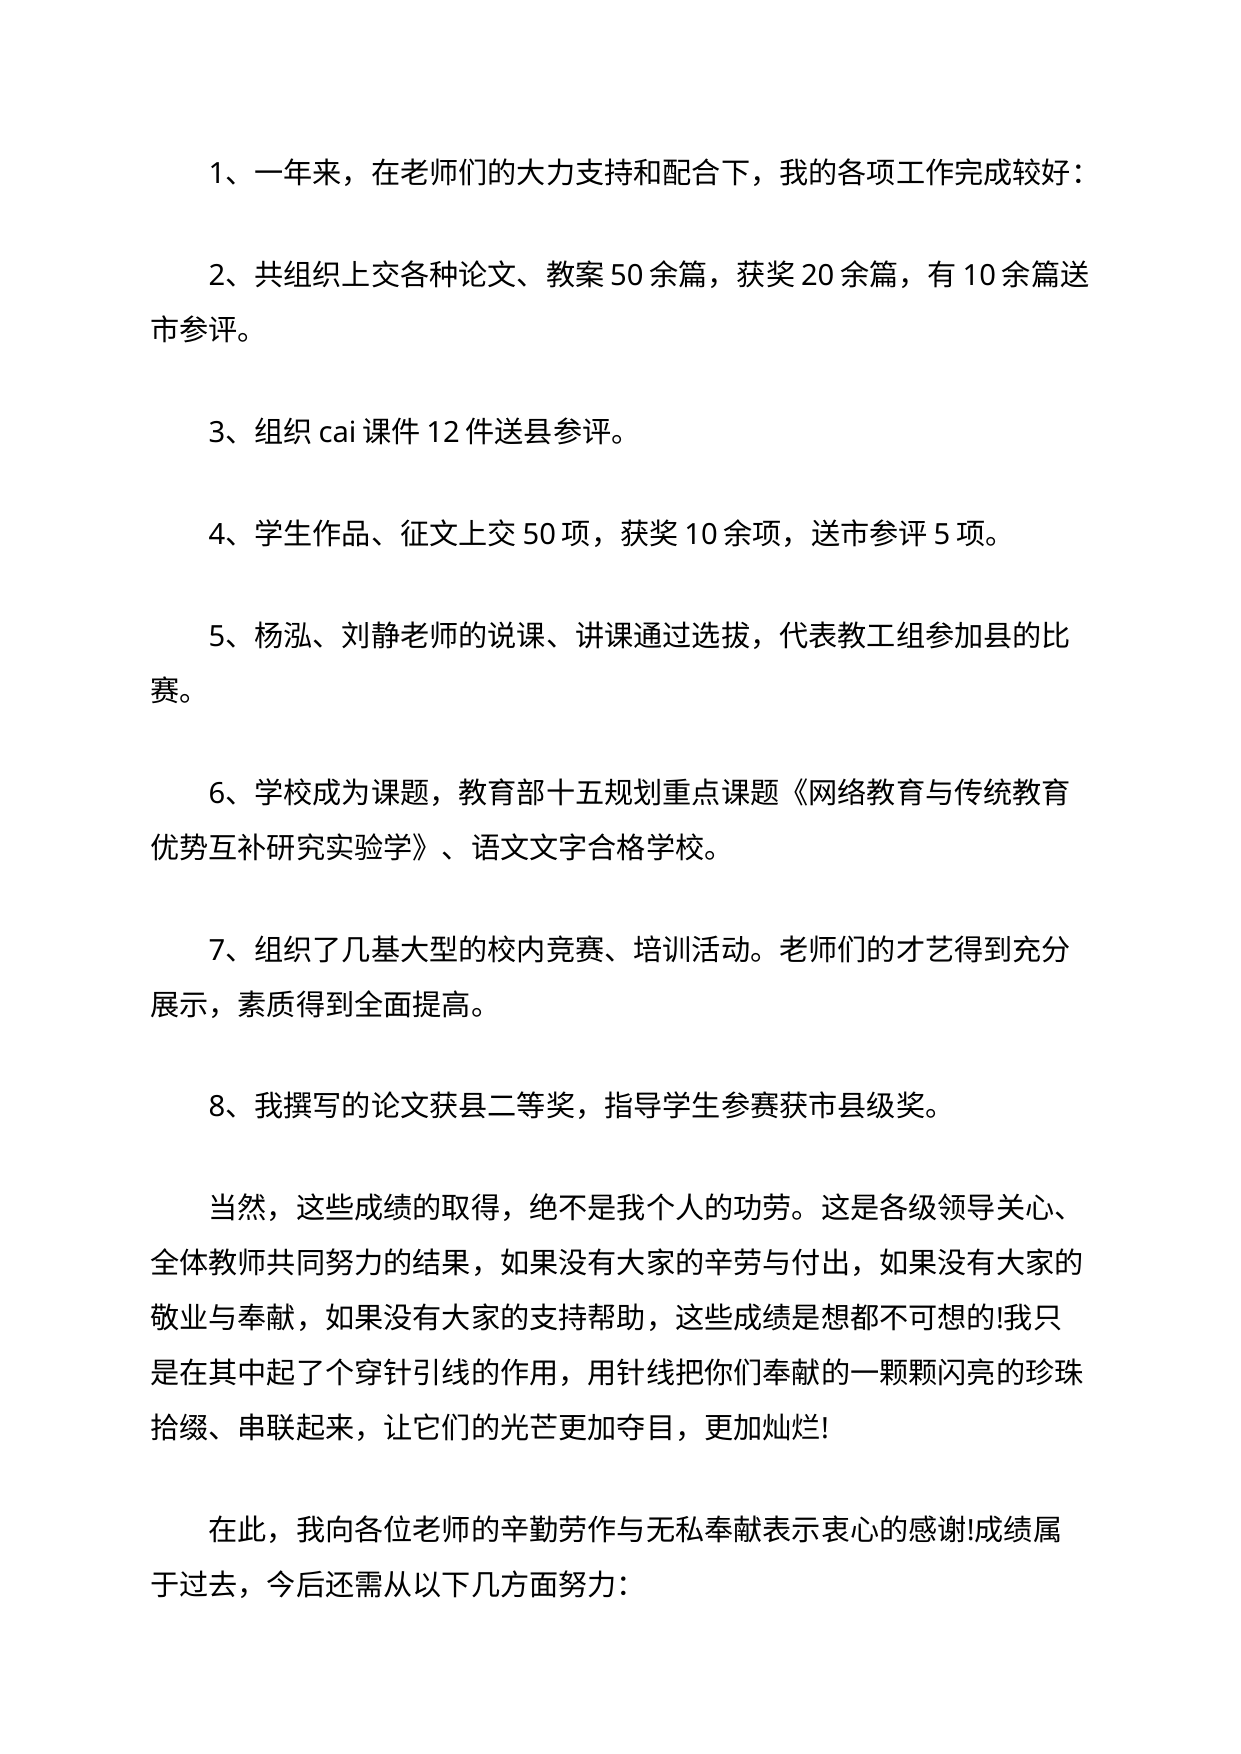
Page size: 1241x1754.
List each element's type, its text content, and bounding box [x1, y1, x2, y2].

text 8、我撰写的论文获县二等奖，指导学生参赛获市县级奖。 [150, 1083, 1090, 1125]
text 当然，这些成绩的取得，绝不是我个人的功劳。这是各级领导关心、全体教师共同努力的结果，如果没有大家的辛劳与付出，如果没有大家的敬业与奉献，如果没有大家的支持帮助，这些成绩是想都不可想的!我只是在其中起了个穿针引线的作用，用针线把你们奉献的一颗颗闪亮的珍珠拾缀、串联起来，让它们的光芒更加夺目，更加灿烂! [150, 1185, 1090, 1447]
text 7、组织了几基大型的校内竞赛、培训活动。老师们的才艺得到充分展示，素质得到全面提高。 [150, 926, 1090, 1023]
text 1、一年来，在老师们的大力支持和配合下，我的各项工作完成较好： [150, 150, 1090, 192]
text 在此，我向各位老师的辛勤劳作与无私奉献表示衷心的感谢!成绩属于过去，今后还需从以下几方面努力： [150, 1507, 1090, 1604]
text 6、学校成为课题，教育部十五规划重点课题《网络教育与传统教育优势互补研究实验学》、语文文字合格学校。 [150, 769, 1090, 867]
text 3、组织cai课件12件送县参评。 [150, 409, 1090, 451]
text 2、共组织上交各种论文、教案50余篇，获奖20余篇，有10余篇送市参评。 [150, 252, 1090, 349]
text 5、杨泓、刘静老师的说课、讲课通过选拔，代表教工组参加县的比赛。 [150, 613, 1090, 710]
text 4、学生作品、征文上交50项，获奖10余项，送市参评5项。 [150, 511, 1090, 553]
